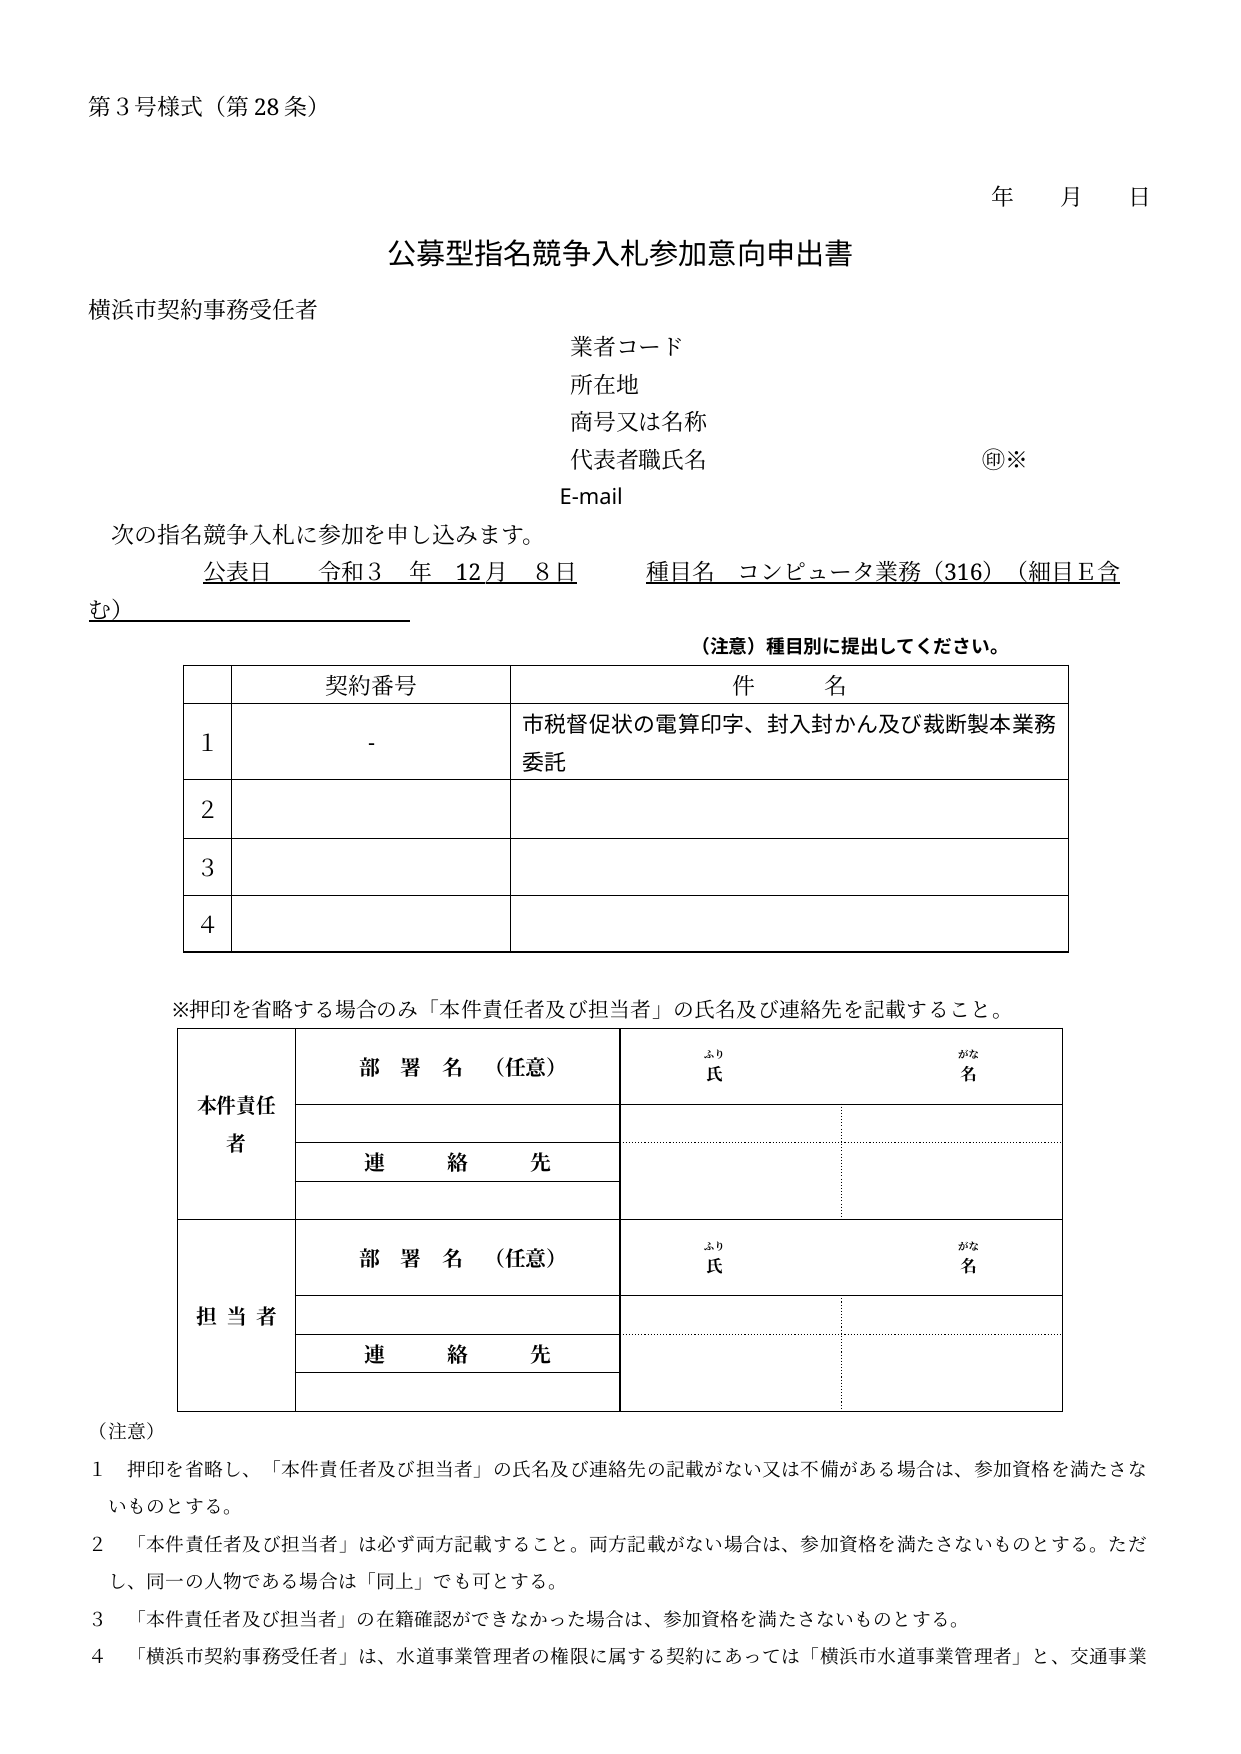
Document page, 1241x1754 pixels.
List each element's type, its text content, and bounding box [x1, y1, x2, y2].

table_header 部 署 名 （任意） [296, 1029, 619, 1103]
table_cell [621, 1334, 841, 1411]
table_header 件 名 [511, 666, 1068, 703]
table_header 本件責任者 [178, 1029, 295, 1219]
table_cell [841, 1334, 1062, 1411]
table_cell 連 絡 先 [296, 1143, 619, 1181]
text 次の指名競争入札に参加を申し込みます。 [89, 514, 1152, 552]
table_header [184, 666, 231, 703]
table_cell 担当者 [178, 1220, 295, 1411]
text ３ 「本件責任者及び担当者」の在籍確認ができなかった場合は、参加資格を満たさないものとする。 [89, 1599, 1152, 1637]
table_cell [296, 1373, 619, 1411]
table_cell [621, 1220, 1062, 1295]
text 商号又は名称 [89, 402, 1152, 439]
table_cell 連 絡 先 [296, 1335, 619, 1372]
table_header 契約番号 [232, 666, 510, 703]
text 年 月 日 [89, 177, 1152, 214]
table_cell [232, 896, 510, 951]
text （注意）種目別に提出してください。 [89, 627, 1152, 664]
table_cell [841, 1142, 1062, 1219]
table_cell - [232, 704, 510, 779]
table_cell [841, 1105, 1062, 1142]
text 業者コード [89, 327, 1152, 364]
table_cell [296, 1182, 619, 1219]
text 公募型指名競争入札参加意向申出書 [89, 214, 1152, 289]
text ※押印を省略する場合のみ「本件責任者及び担当者」の氏名及び連絡先を記載すること。 [89, 990, 1152, 1027]
table_header [621, 1029, 1062, 1103]
table_cell ３ [184, 839, 231, 895]
table_cell [511, 896, 1068, 951]
table_cell [296, 1105, 619, 1142]
text （注意） [89, 1412, 1152, 1449]
text 横浜市契約事務受任者 [89, 289, 1152, 327]
table_cell １ [184, 704, 231, 779]
text E-mail [89, 477, 1152, 514]
table_cell [232, 780, 510, 838]
text 代表者職氏名 ㊞※ [89, 439, 1152, 477]
table_cell ４ [184, 896, 231, 951]
table_cell 市税督促状の電算印字、封入封かん及び裁断製本業務委託 [511, 704, 1068, 779]
table_cell [841, 1296, 1062, 1334]
text 公表日 令和３ 年 12月 ８日 種目名 コンピュータ業務（316）（細目Ｅ含む） [89, 552, 1152, 627]
table_cell [621, 1142, 841, 1219]
table_cell [232, 839, 510, 895]
table_cell ２ [184, 780, 231, 838]
text 所在地 [89, 364, 1152, 402]
table_cell [621, 1296, 841, 1334]
text ２ 「本件責任者及び担当者」は必ず両方記載すること。両方記載がない場合は、参加資格を満たさないものとする。ただし、同一の人物である場合は「同上」でも可とする。 [89, 1524, 1152, 1599]
table_cell [511, 839, 1068, 895]
table_cell [296, 1296, 619, 1334]
table_cell 部 署 名 （任意） [296, 1220, 619, 1295]
table_cell [621, 1105, 841, 1142]
table_cell [511, 780, 1068, 838]
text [89, 1637, 1152, 1674]
text １ 押印を省略し、「本件責任者及び担当者」の氏名及び連絡先の記載がない又は不備がある場合は、参加資格を満たさないものとする。 [89, 1449, 1152, 1524]
